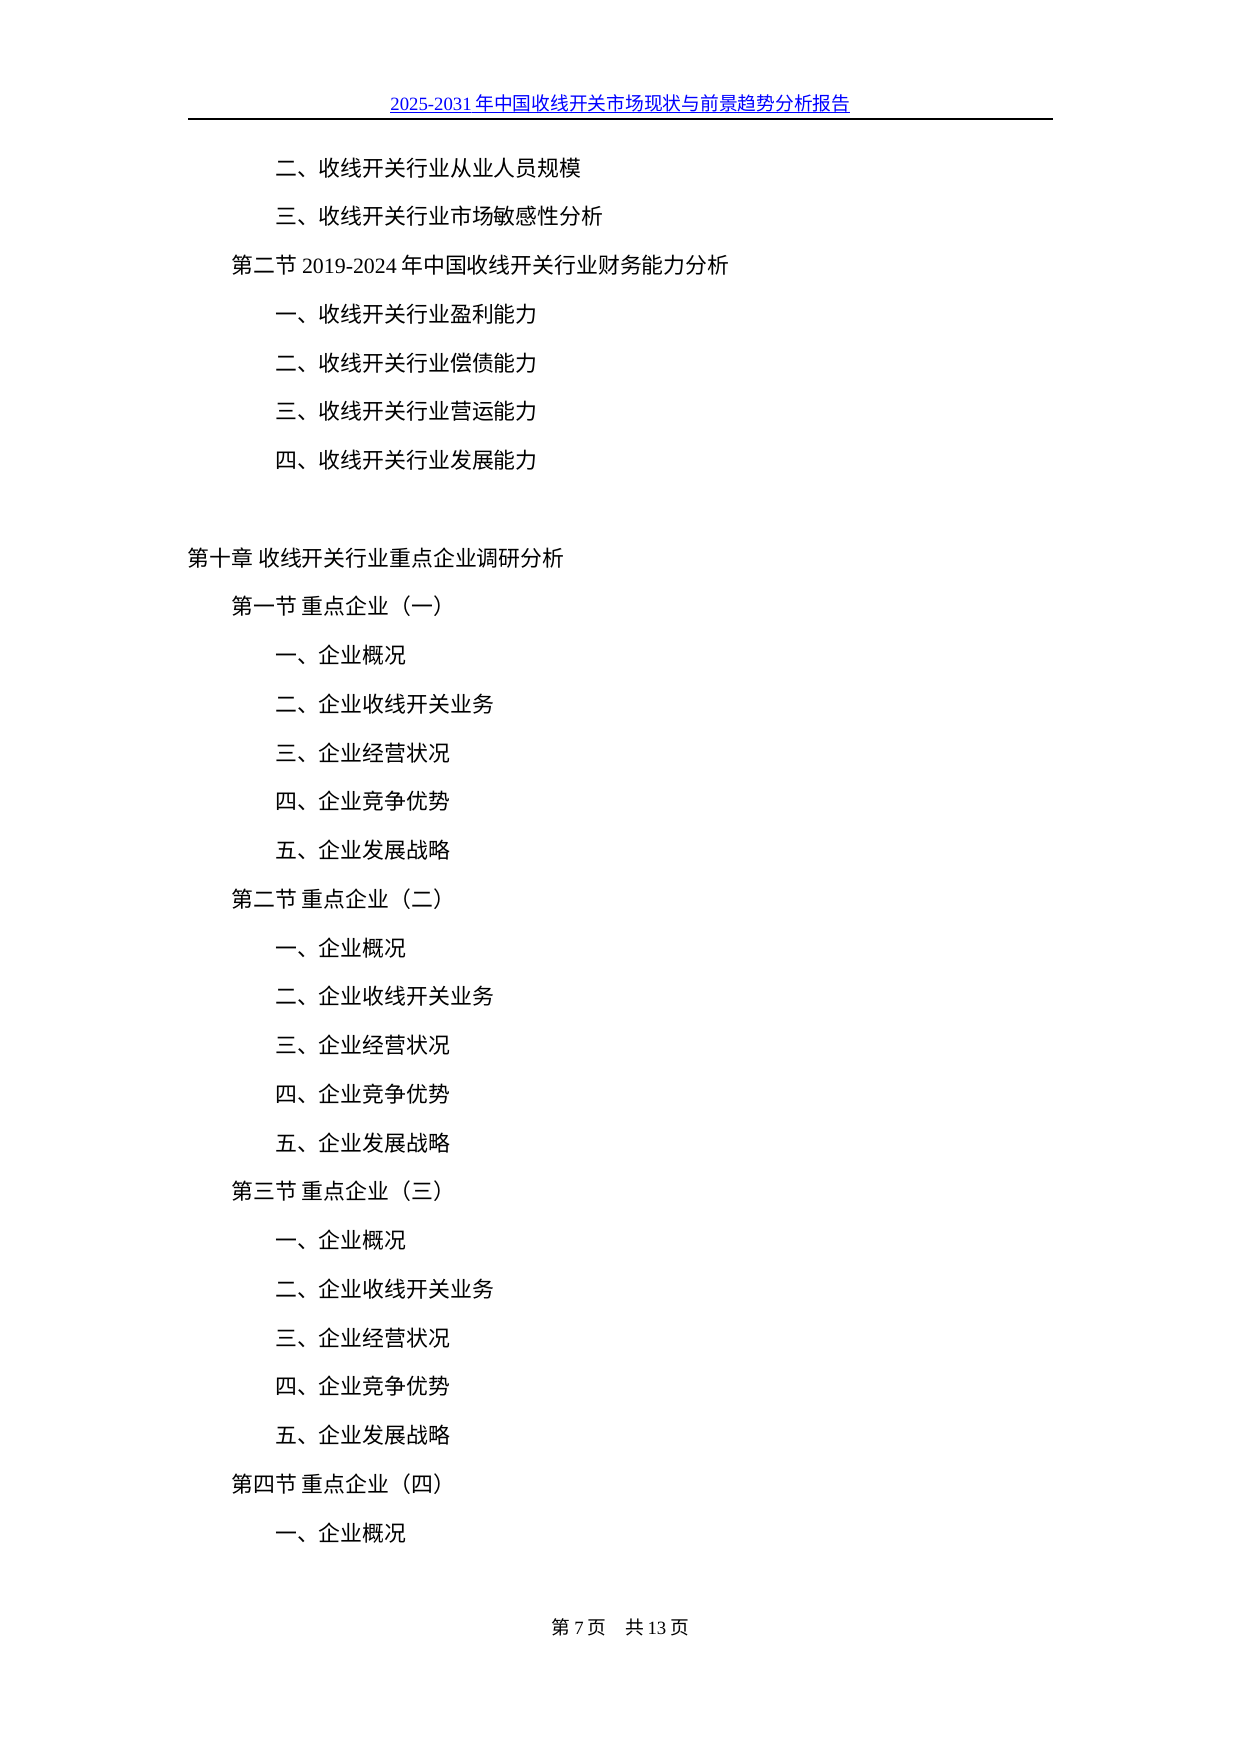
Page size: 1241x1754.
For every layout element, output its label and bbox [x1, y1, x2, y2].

text [187, 150, 1053, 1548]
